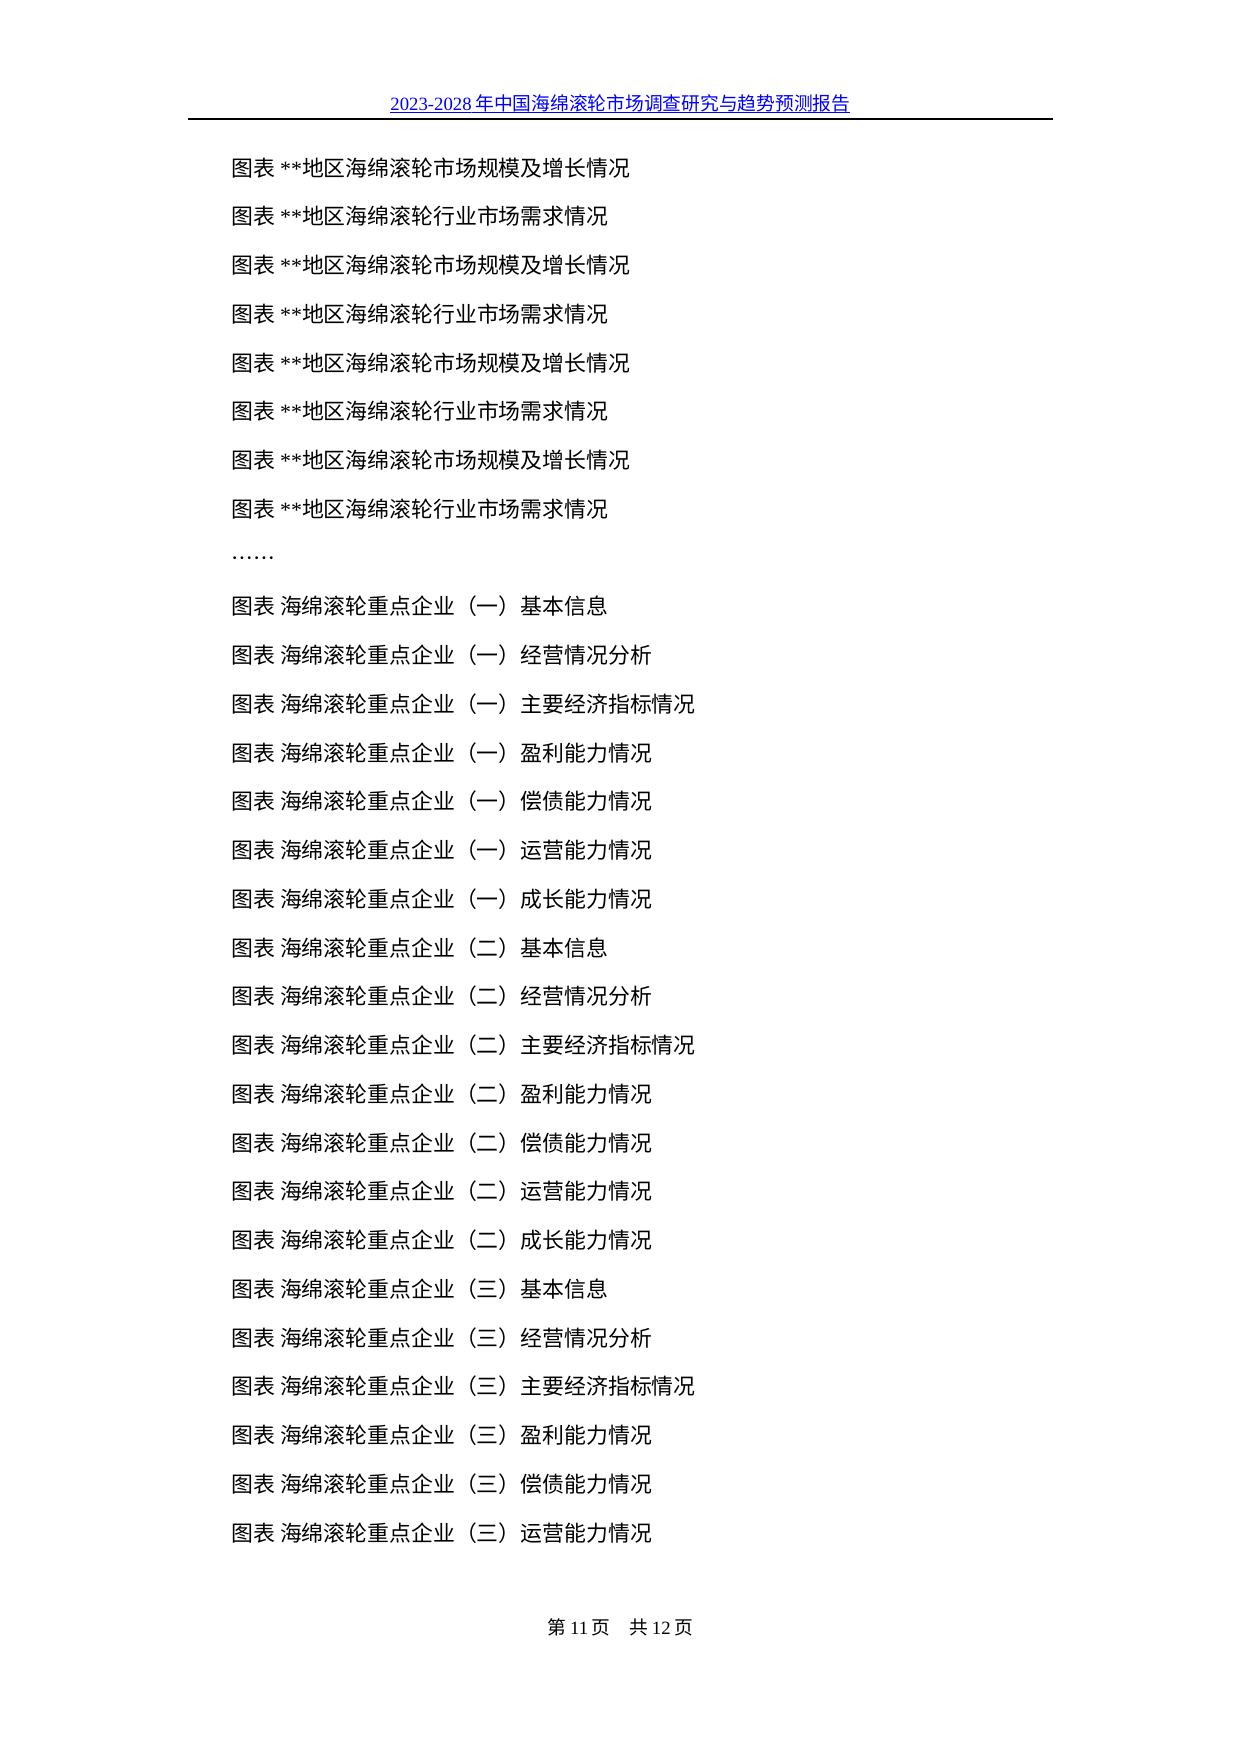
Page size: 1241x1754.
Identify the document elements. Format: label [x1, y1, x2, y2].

text [187, 150, 1053, 1548]
